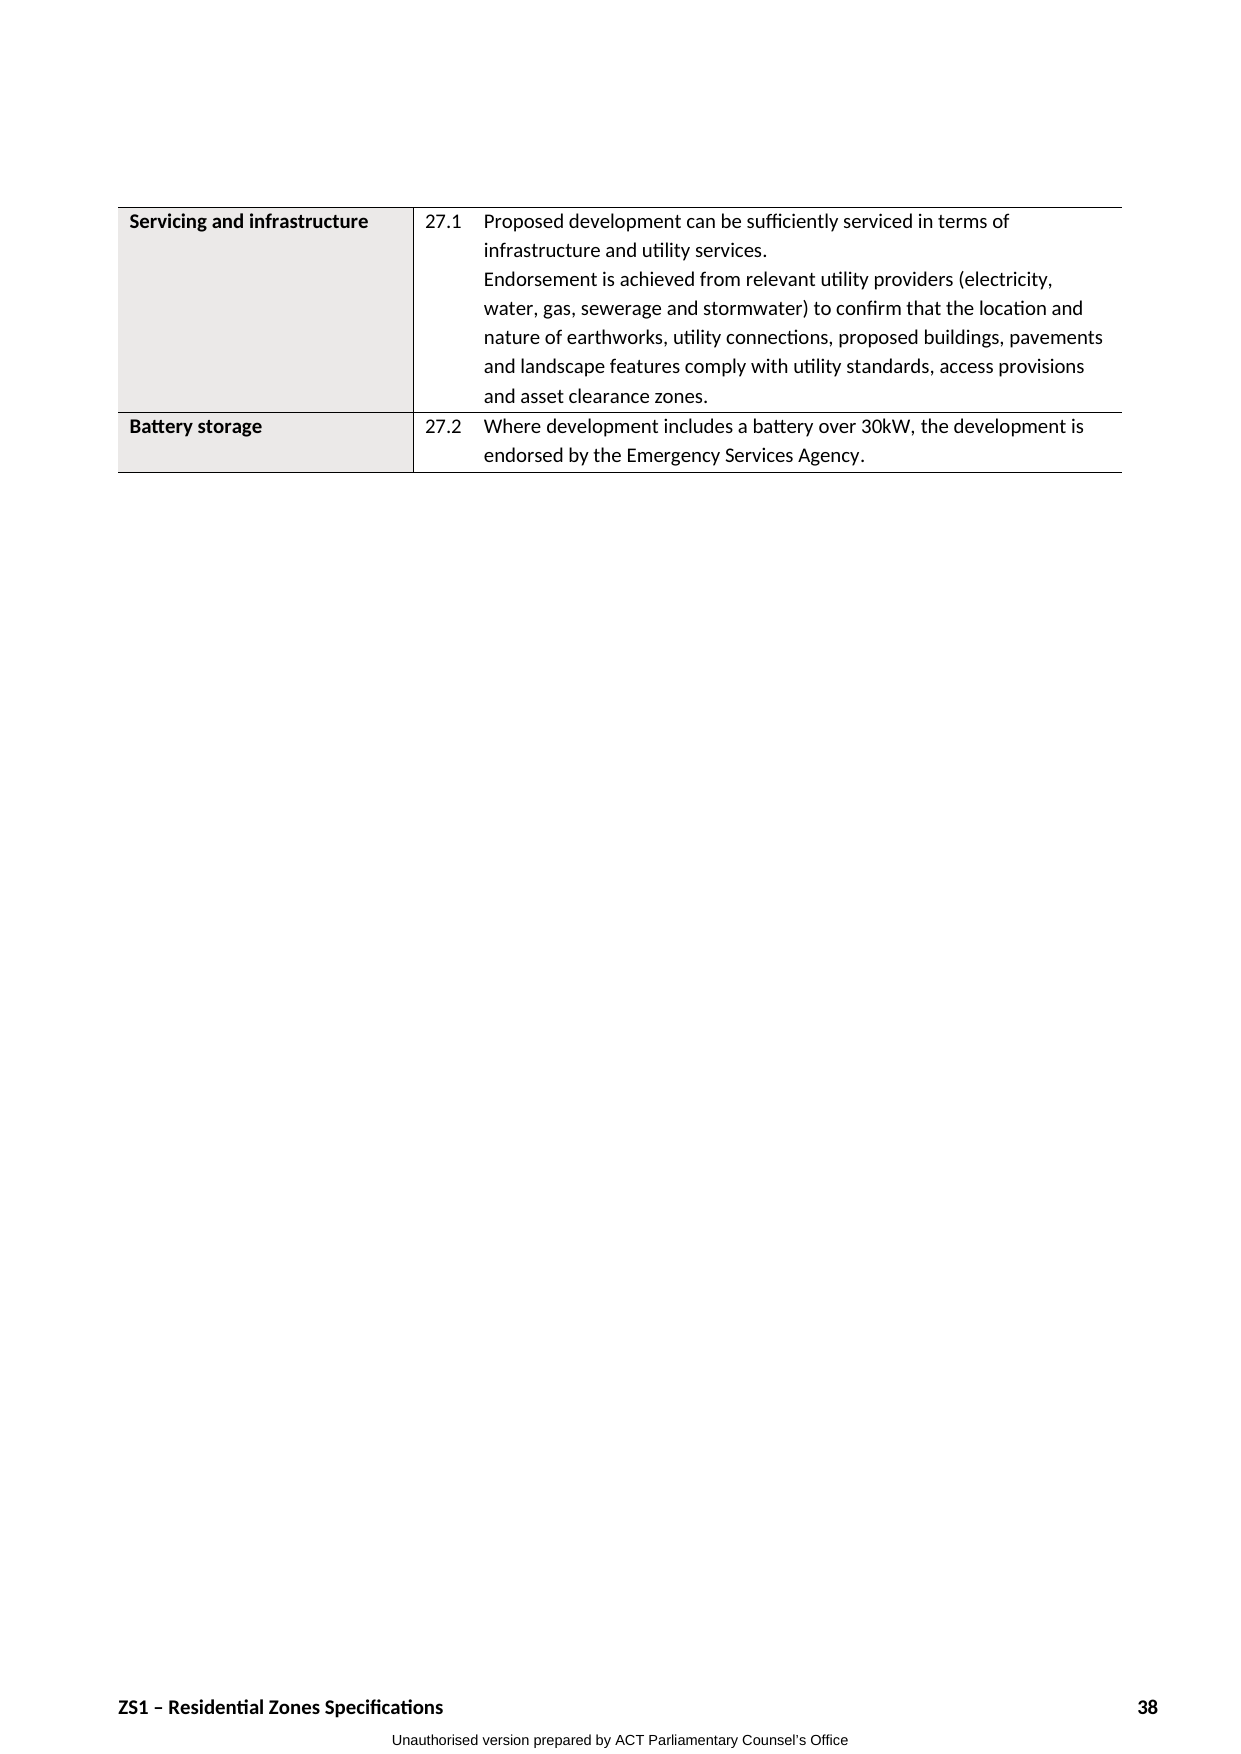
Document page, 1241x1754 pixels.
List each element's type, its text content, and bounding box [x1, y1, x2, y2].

table_cell Servicing and infrastructure [118, 208, 413, 412]
table_cell Proposed development can be sufficiently serviced in terms of infrastructure and utility services. Endorsement is achieved from relevant utility providers (electricity, water, gas, sewerage and stormwater) to confirm that the location and nature of earthworks, utility connections, proposed buildings, pavements and landscape features comply with utility standards, access provisions and asset clearance zones. [414, 208, 1122, 412]
table_cell Where development includes a battery over 30kW, the development is endorsed by the Emergency Services Agency. [414, 413, 1122, 472]
table_cell Battery storage [118, 413, 413, 472]
